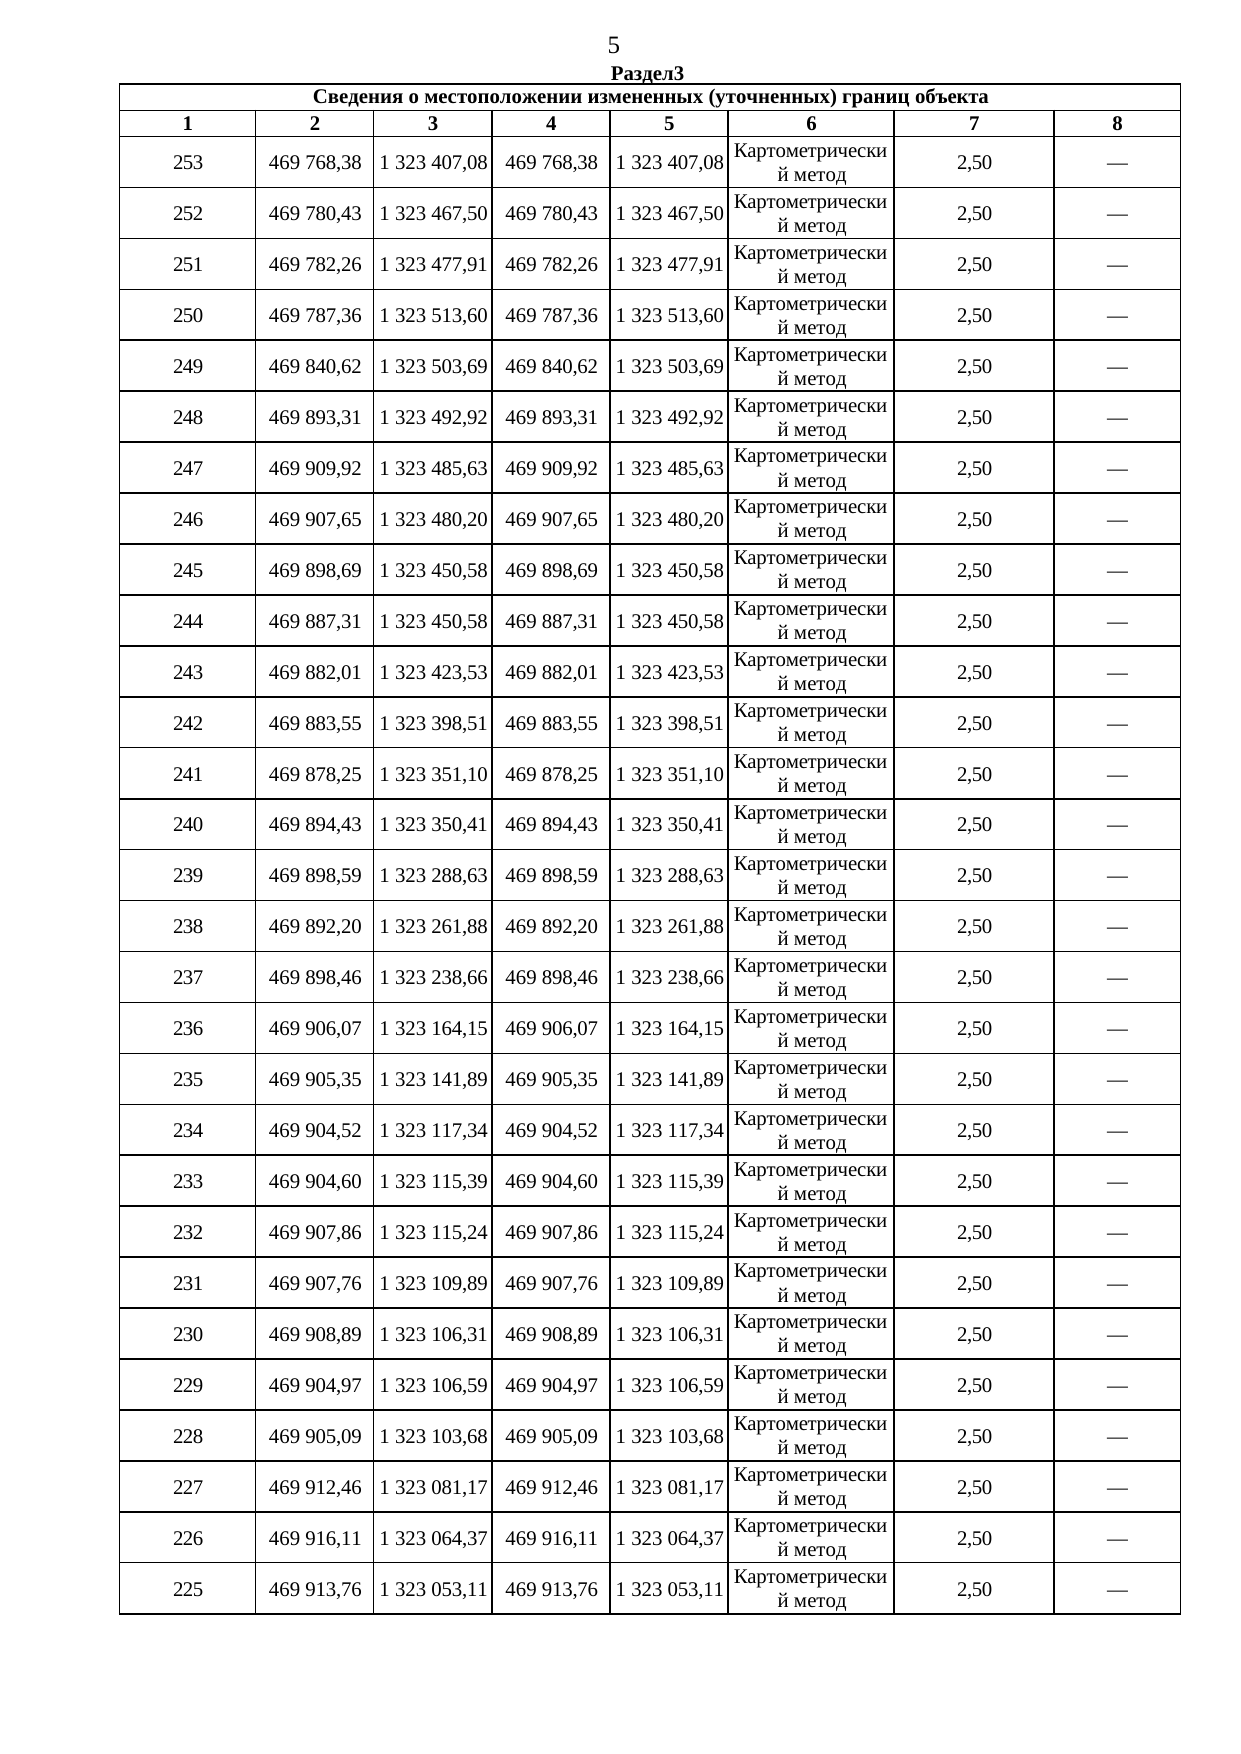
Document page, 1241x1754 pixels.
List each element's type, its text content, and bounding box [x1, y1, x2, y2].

table_cell 1 323 117,34 [611, 1105, 727, 1154]
table_cell 469 907,65 [256, 494, 373, 543]
table_cell 1 323 081,17 [374, 1462, 491, 1511]
table_cell 1 323 351,10 [611, 748, 727, 798]
table_cell — [1055, 443, 1180, 492]
table_cell — [1055, 901, 1180, 951]
table_cell 469 782,26 [256, 239, 373, 288]
table_cell 469 907,76 [256, 1258, 373, 1307]
table_cell 469 904,97 [493, 1360, 609, 1409]
table_cell 469 898,59 [493, 850, 609, 900]
table_cell 469 898,46 [493, 952, 609, 1002]
table_cell 2,50 [895, 1003, 1053, 1052]
table_cell 246 [120, 494, 255, 543]
table_cell 469 909,92 [256, 443, 373, 492]
table_cell Картометрически й метод [729, 494, 893, 543]
table_cell 2,50 [895, 1360, 1053, 1409]
table_cell 469 787,36 [256, 290, 373, 339]
table_cell 229 [120, 1360, 255, 1409]
table_cell 1 323 288,63 [374, 850, 491, 900]
table_cell 469 787,36 [493, 290, 609, 339]
table_cell 8 [1055, 111, 1180, 136]
table_cell 1 323 115,24 [611, 1207, 727, 1256]
table_cell 469 893,31 [493, 392, 609, 441]
table_cell 1 323 398,51 [611, 698, 727, 747]
table_cell 469 780,43 [493, 188, 609, 237]
table_cell 1 323 350,41 [374, 800, 491, 849]
table_cell 1 323 117,34 [374, 1105, 491, 1154]
table_cell 1 323 492,92 [374, 392, 491, 441]
table_cell 469 894,43 [493, 800, 609, 849]
table_cell 1 323 141,89 [611, 1054, 727, 1103]
table_cell Картометрически й метод [729, 1207, 893, 1256]
table_cell 2,50 [895, 545, 1053, 594]
table_cell 1 323 423,53 [374, 647, 491, 696]
table_cell 237 [120, 952, 255, 1002]
table_cell 1 323 407,08 [611, 137, 727, 187]
table_cell 1 323 053,11 [611, 1563, 727, 1613]
table_cell Картометрически й метод [729, 1462, 893, 1511]
table_cell 469 912,46 [493, 1462, 609, 1511]
table_cell 2,50 [895, 443, 1053, 492]
table_cell 469 898,46 [256, 952, 373, 1002]
table_cell 7 [895, 111, 1053, 136]
table_cell 2,50 [895, 392, 1053, 441]
table_cell 252 [120, 188, 255, 237]
table_cell — [1055, 1563, 1180, 1613]
table_cell — [1055, 698, 1180, 747]
table_cell 469 904,52 [256, 1105, 373, 1154]
table_cell 1 323 288,63 [611, 850, 727, 900]
table_cell 1 323 450,58 [374, 596, 491, 645]
table_cell Картометрически й метод [729, 341, 893, 390]
table_cell 1 323 106,31 [611, 1309, 727, 1358]
table_cell 469 905,09 [493, 1411, 609, 1460]
table_cell 1 323 477,91 [611, 239, 727, 288]
table_cell Картометрически й метод [729, 392, 893, 441]
table_cell 1 323 103,68 [374, 1411, 491, 1460]
table_cell — [1055, 341, 1180, 390]
table_cell — [1055, 1003, 1180, 1052]
table_cell — [1055, 1054, 1180, 1103]
table_cell 238 [120, 901, 255, 951]
table_cell 469 887,31 [493, 596, 609, 645]
table_cell 1 323 398,51 [374, 698, 491, 747]
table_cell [729, 137, 893, 187]
table_cell 5 [611, 111, 727, 136]
table_cell 1 323 109,89 [611, 1258, 727, 1307]
table_cell 469 878,25 [256, 748, 373, 798]
table_cell 2,50 [895, 341, 1053, 390]
table_cell 234 [120, 1105, 255, 1154]
table_cell — [1055, 1513, 1180, 1562]
table_cell 1 323 109,89 [374, 1258, 491, 1307]
table_cell 469 840,62 [493, 341, 609, 390]
table_cell 469 898,69 [256, 545, 373, 594]
table_cell 1 323 450,58 [374, 545, 491, 594]
table_cell 227 [120, 1462, 255, 1511]
table_cell 469 768,38 [493, 137, 609, 187]
table_cell 1 323 480,20 [374, 494, 491, 543]
table_cell — [1055, 494, 1180, 543]
table_cell 2,50 [895, 1513, 1053, 1562]
table_cell Картометрически й метод [729, 1156, 893, 1205]
table_cell Картометрически й метод [729, 1309, 893, 1358]
table_cell Картометрически й метод [729, 952, 893, 1002]
table_cell 469 916,11 [493, 1513, 609, 1562]
table_cell 469 907,86 [256, 1207, 373, 1256]
table_cell 469 883,55 [493, 698, 609, 747]
table_cell 469 906,07 [493, 1003, 609, 1052]
table_cell 1 323 351,10 [374, 748, 491, 798]
table_cell — [1055, 137, 1180, 187]
table_cell — [1055, 1105, 1180, 1154]
table_cell Картометрически й метод [729, 1360, 893, 1409]
table_cell 469 912,46 [256, 1462, 373, 1511]
table_cell 469 905,35 [493, 1054, 609, 1103]
table_cell 2,50 [895, 1258, 1053, 1307]
table_cell 469 913,76 [256, 1563, 373, 1613]
table_cell Картометрически й метод [729, 698, 893, 747]
table_cell Картометрически й метод [729, 1258, 893, 1307]
table_cell 251 [120, 239, 255, 288]
table_cell Картометрически й метод [729, 188, 893, 237]
table_cell 469 904,60 [256, 1156, 373, 1205]
table_cell 3 [374, 111, 491, 136]
table_cell 469 907,76 [493, 1258, 609, 1307]
table_cell 2,50 [895, 1411, 1053, 1460]
table_cell 244 [120, 596, 255, 645]
table_cell 2,50 [895, 850, 1053, 900]
table_cell 469 878,25 [493, 748, 609, 798]
table_cell 1 323 467,50 [374, 188, 491, 237]
table_cell 236 [120, 1003, 255, 1052]
table_cell 2,50 [895, 698, 1053, 747]
table_cell — [1055, 290, 1180, 339]
table_cell 469 782,26 [493, 239, 609, 288]
table_cell 2,50 [895, 188, 1053, 237]
table_cell 1 323 485,63 [374, 443, 491, 492]
table_cell 253 [120, 137, 255, 187]
table_cell 228 [120, 1411, 255, 1460]
table_cell 1 323 261,88 [611, 901, 727, 951]
table_cell 469 780,43 [256, 188, 373, 237]
table_cell 226 [120, 1513, 255, 1562]
table_cell 248 [120, 392, 255, 441]
table_cell 233 [120, 1156, 255, 1205]
table_cell 2,50 [895, 137, 1053, 187]
table_cell 1 323 513,60 [374, 290, 491, 339]
table_cell 2,50 [895, 239, 1053, 288]
table_cell 469 904,52 [493, 1105, 609, 1154]
table_cell 2,50 [895, 800, 1053, 849]
table_cell 2,50 [895, 1563, 1053, 1613]
table_cell Картометрически й метод [729, 239, 893, 288]
table_cell 2,50 [895, 1105, 1053, 1154]
table_cell 245 [120, 545, 255, 594]
table_cell — [1055, 1156, 1180, 1205]
table_cell 1 323 064,37 [374, 1513, 491, 1562]
table_cell 1 323 503,69 [611, 341, 727, 390]
table_cell 1 323 106,59 [611, 1360, 727, 1409]
table_cell Картометрически й метод [729, 850, 893, 900]
table_cell — [1055, 596, 1180, 645]
table_cell 1 323 450,58 [611, 596, 727, 645]
table_cell 1 323 492,92 [611, 392, 727, 441]
table_cell 1 323 467,50 [611, 188, 727, 237]
table_cell 1 323 480,20 [611, 494, 727, 543]
table_cell 242 [120, 698, 255, 747]
table_cell 2 [256, 111, 373, 136]
table_cell 469 905,35 [256, 1054, 373, 1103]
table_cell — [1055, 800, 1180, 849]
table_cell Картометрически й метод [729, 901, 893, 951]
table_cell 469 894,43 [256, 800, 373, 849]
table_cell 2,50 [895, 1156, 1053, 1205]
table_cell 469 887,31 [256, 596, 373, 645]
table_cell 1 323 164,15 [611, 1003, 727, 1052]
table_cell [729, 1563, 893, 1613]
table_cell Картометрически й метод [729, 1411, 893, 1460]
table_cell 1 323 477,91 [374, 239, 491, 288]
table_cell 2,50 [895, 1309, 1053, 1358]
table_cell 469 768,38 [256, 137, 373, 187]
table_cell 232 [120, 1207, 255, 1256]
table_cell 469 907,86 [493, 1207, 609, 1256]
table_cell 243 [120, 647, 255, 696]
table_cell 1 323 238,66 [374, 952, 491, 1002]
table_cell 1 323 115,39 [374, 1156, 491, 1205]
table_cell 469 898,69 [493, 545, 609, 594]
table_cell Картометрически й метод [729, 596, 893, 645]
table_cell 239 [120, 850, 255, 900]
table_cell 1 323 103,68 [611, 1411, 727, 1460]
table_cell — [1055, 850, 1180, 900]
table_cell — [1055, 748, 1180, 798]
table_cell 1 323 350,41 [611, 800, 727, 849]
table_cell 469 840,62 [256, 341, 373, 390]
table_cell 1 323 450,58 [611, 545, 727, 594]
table_cell 2,50 [895, 1462, 1053, 1511]
table_cell — [1055, 188, 1180, 237]
table_cell 2,50 [895, 647, 1053, 696]
table_header Сведения о местоположении измененных (уточненных) границ объекта [120, 85, 1180, 109]
table_cell 225 [120, 1563, 255, 1613]
table_cell 469 893,31 [256, 392, 373, 441]
table_cell 469 892,20 [493, 901, 609, 951]
table_cell — [1055, 1411, 1180, 1460]
table_cell 1 323 503,69 [374, 341, 491, 390]
table_cell 1 323 106,59 [374, 1360, 491, 1409]
table_cell 2,50 [895, 494, 1053, 543]
table_cell — [1055, 1309, 1180, 1358]
table_cell 241 [120, 748, 255, 798]
table_cell Картометрически й метод [729, 1513, 893, 1562]
table_cell 469 882,01 [493, 647, 609, 696]
table_cell 469 908,89 [256, 1309, 373, 1358]
table_cell — [1055, 952, 1180, 1002]
table_cell Картометрически й метод [729, 545, 893, 594]
table_cell 1 323 423,53 [611, 647, 727, 696]
table_cell 2,50 [895, 1054, 1053, 1103]
table_cell 235 [120, 1054, 255, 1103]
table_cell 1 323 513,60 [611, 290, 727, 339]
table_cell — [1055, 1462, 1180, 1511]
table_cell Картометрически й метод [729, 748, 893, 798]
table_cell 1 323 164,15 [374, 1003, 491, 1052]
table_cell 469 892,20 [256, 901, 373, 951]
table_cell 469 916,11 [256, 1513, 373, 1562]
table_cell 240 [120, 800, 255, 849]
table_cell 469 883,55 [256, 698, 373, 747]
table_cell 2,50 [895, 952, 1053, 1002]
table_cell 247 [120, 443, 255, 492]
table_cell Картометрически й метод [729, 1003, 893, 1052]
table_cell 2,50 [895, 901, 1053, 951]
table_cell 1 323 407,08 [374, 137, 491, 187]
table_cell 469 905,09 [256, 1411, 373, 1460]
table_cell 1 323 106,31 [374, 1309, 491, 1358]
table_cell — [1055, 392, 1180, 441]
table_cell Картометрически й метод [729, 800, 893, 849]
table_cell Картометрически й метод [729, 290, 893, 339]
table_cell 1 323 141,89 [374, 1054, 491, 1103]
table_cell Картометрически й метод [729, 647, 893, 696]
table_cell 1 323 115,24 [374, 1207, 491, 1256]
table_cell 1 323 261,88 [374, 901, 491, 951]
table_cell 6 [729, 111, 893, 136]
table_cell — [1055, 1360, 1180, 1409]
table_cell Картометрически й метод [729, 443, 893, 492]
table_cell 1 323 115,39 [611, 1156, 727, 1205]
table_cell 469 882,01 [256, 647, 373, 696]
table_cell 1 323 238,66 [611, 952, 727, 1002]
table_cell — [1055, 239, 1180, 288]
table_cell 2,50 [895, 1207, 1053, 1256]
table_cell 250 [120, 290, 255, 339]
table_cell 249 [120, 341, 255, 390]
table_cell 230 [120, 1309, 255, 1358]
table_cell 469 904,97 [256, 1360, 373, 1409]
table_cell 469 909,92 [493, 443, 609, 492]
table_cell — [1055, 1207, 1180, 1256]
table_cell 1 323 081,17 [611, 1462, 727, 1511]
table_cell — [1055, 545, 1180, 594]
table_cell 469 907,65 [493, 494, 609, 543]
table_cell 1 323 485,63 [611, 443, 727, 492]
table_cell 2,50 [895, 596, 1053, 645]
table_cell 469 898,59 [256, 850, 373, 900]
table_cell 1 323 064,37 [611, 1513, 727, 1562]
table_cell — [1055, 647, 1180, 696]
table_cell 469 908,89 [493, 1309, 609, 1358]
table_cell 469 913,76 [493, 1563, 609, 1613]
table_cell 469 906,07 [256, 1003, 373, 1052]
table_cell 2,50 [895, 290, 1053, 339]
table_cell 2,50 [895, 748, 1053, 798]
table_cell — [1055, 1258, 1180, 1307]
table_cell 1 323 053,11 [374, 1563, 491, 1613]
table_cell 1 [120, 111, 255, 136]
table_cell 469 904,60 [493, 1156, 609, 1205]
table_cell Картометрически й метод [729, 1054, 893, 1103]
table_cell 231 [120, 1258, 255, 1307]
table_cell 4 [493, 111, 609, 136]
table_cell Картометрически й метод [729, 1105, 893, 1154]
